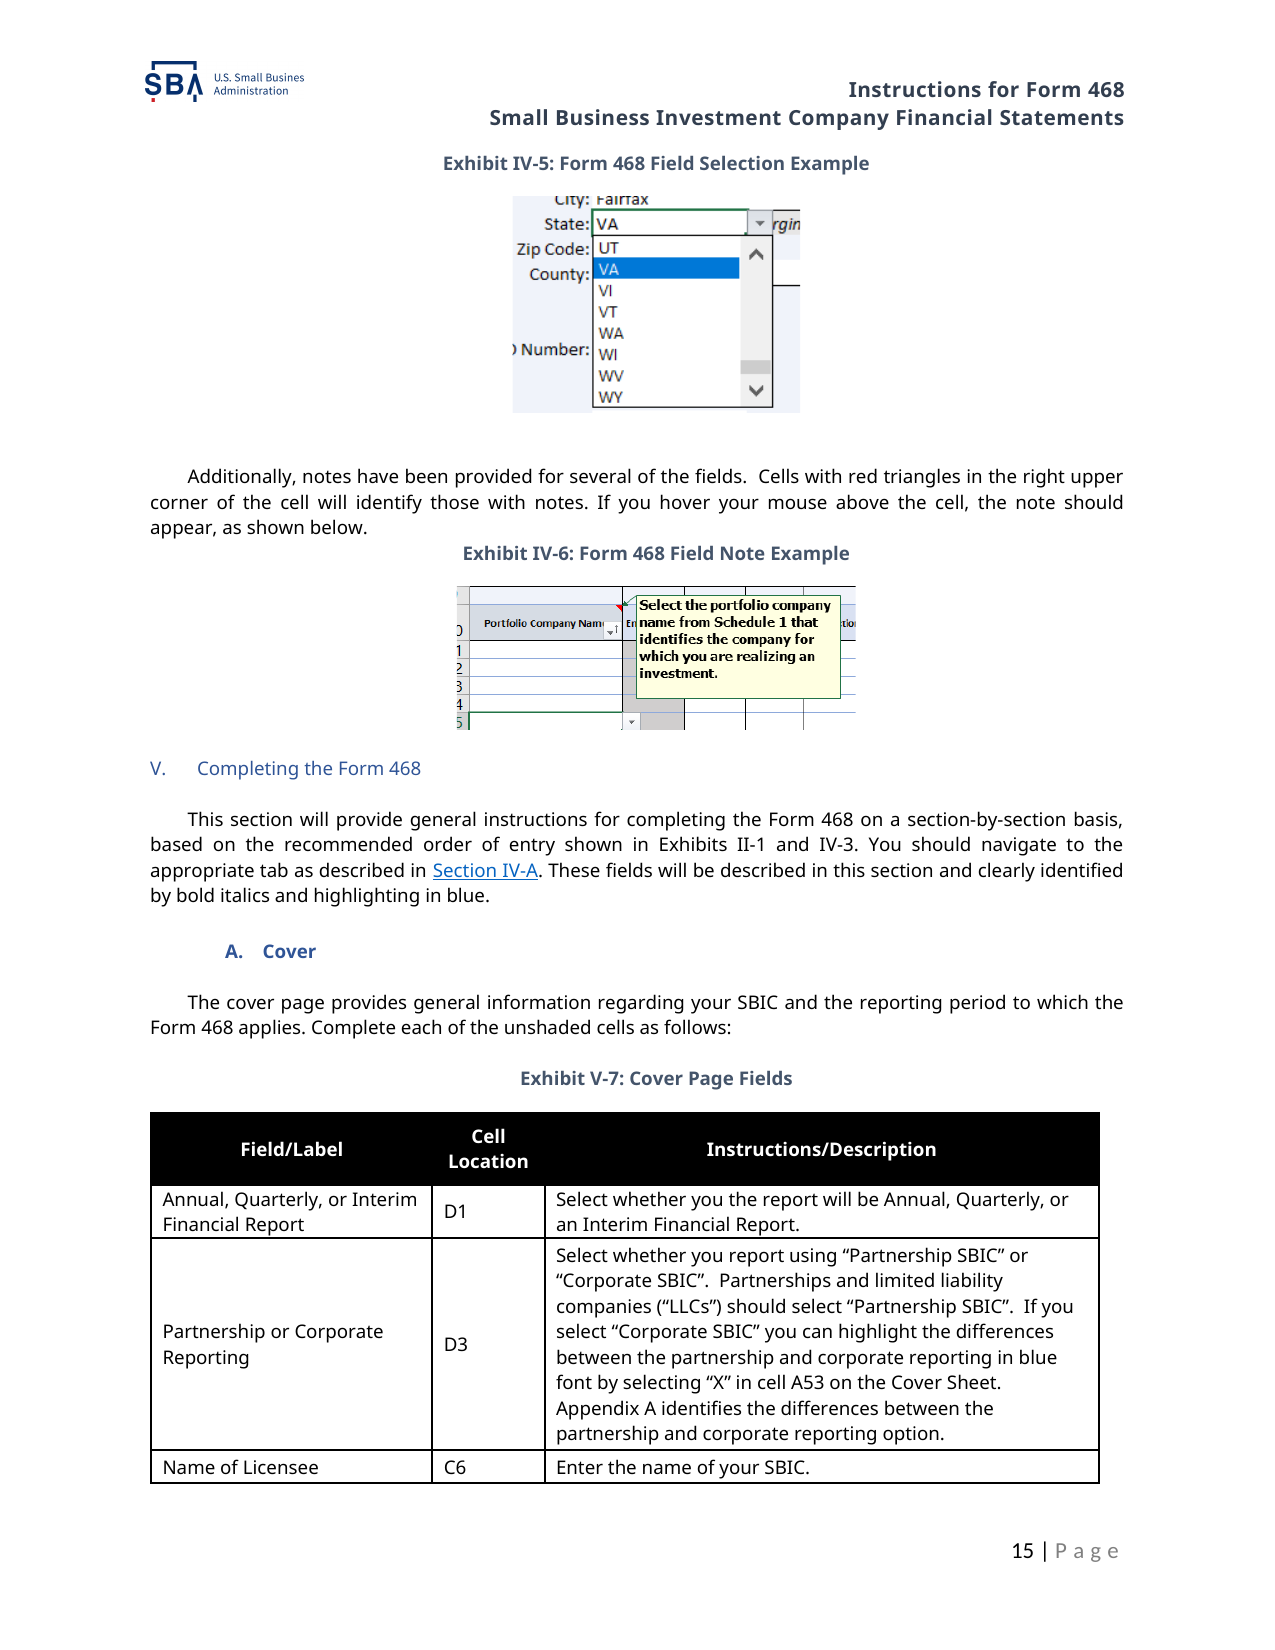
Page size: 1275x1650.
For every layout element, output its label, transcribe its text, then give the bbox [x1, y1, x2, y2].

text Exhibit IV-5: Form 468 Field Selection Example [150, 150, 1125, 176]
table_cell Partnership or Corporate Reporting [152, 1239, 431, 1449]
table_cell D3 [433, 1239, 544, 1449]
text The cover page provides general information regarding your SBIC and the reporting period to which the Form 468 applies. Complete each of the unshaded cells as follows: [150, 989, 1125, 1040]
picture [456, 586, 856, 730]
table_cell Annual, Quarterly, or Interim Financial Report [152, 1186, 431, 1237]
table_header Cell Location [433, 1114, 544, 1184]
text Exhibit IV-6: Form 468 Field Note Example [150, 540, 1125, 566]
subtitle Cover [225, 938, 1125, 963]
picture [145, 61, 305, 102]
table_cell Select whether you report using “Partnership SBIC” or “Corporate SBIC”. Partnerships and limited liability companies (“LLCs”) should select “Partnership SBIC”. If you select “Corporate SBIC” you can highlight the differences between the partnership and corporate reporting in blue font by selecting “X” in cell A53 on the Cover Sheet. Appendix A identifies the differences between the partnership and corporate reporting option. [546, 1239, 1098, 1449]
text This section will provide general instructions for completing the Form 468 on a section-by-section basis, based on the recommended order of entry shown in Exhibits II-1 and IV-3. You should navigate to the appropriate tab as described in Section IV-A. These fields will be described in this section and clearly identified by bold italics and highlighting in blue. [150, 806, 1125, 908]
text Exhibit V-1: Cover Page Fields [150, 1066, 1125, 1091]
picture [512, 196, 800, 413]
subtitle Completing the Form 468 [150, 755, 1125, 781]
text Additionally, notes have been provided for several of the fields. Cells with red triangles in the right upper corner of the cell will identify those with notes. If you hover your mouse above the cell, the note should appear, as shown below. [150, 464, 1125, 540]
table_cell D1 [433, 1186, 544, 1237]
table_cell Name of Licensee [152, 1451, 431, 1482]
table_header Field/Label [152, 1114, 431, 1184]
table_cell Enter the name of your SBIC. [546, 1451, 1098, 1482]
table_cell Select whether you the report will be Annual, Quarterly, or an Interim Financial Report. [546, 1186, 1098, 1237]
table_cell C6 [433, 1451, 544, 1482]
table_header Instructions/Description [546, 1114, 1098, 1184]
